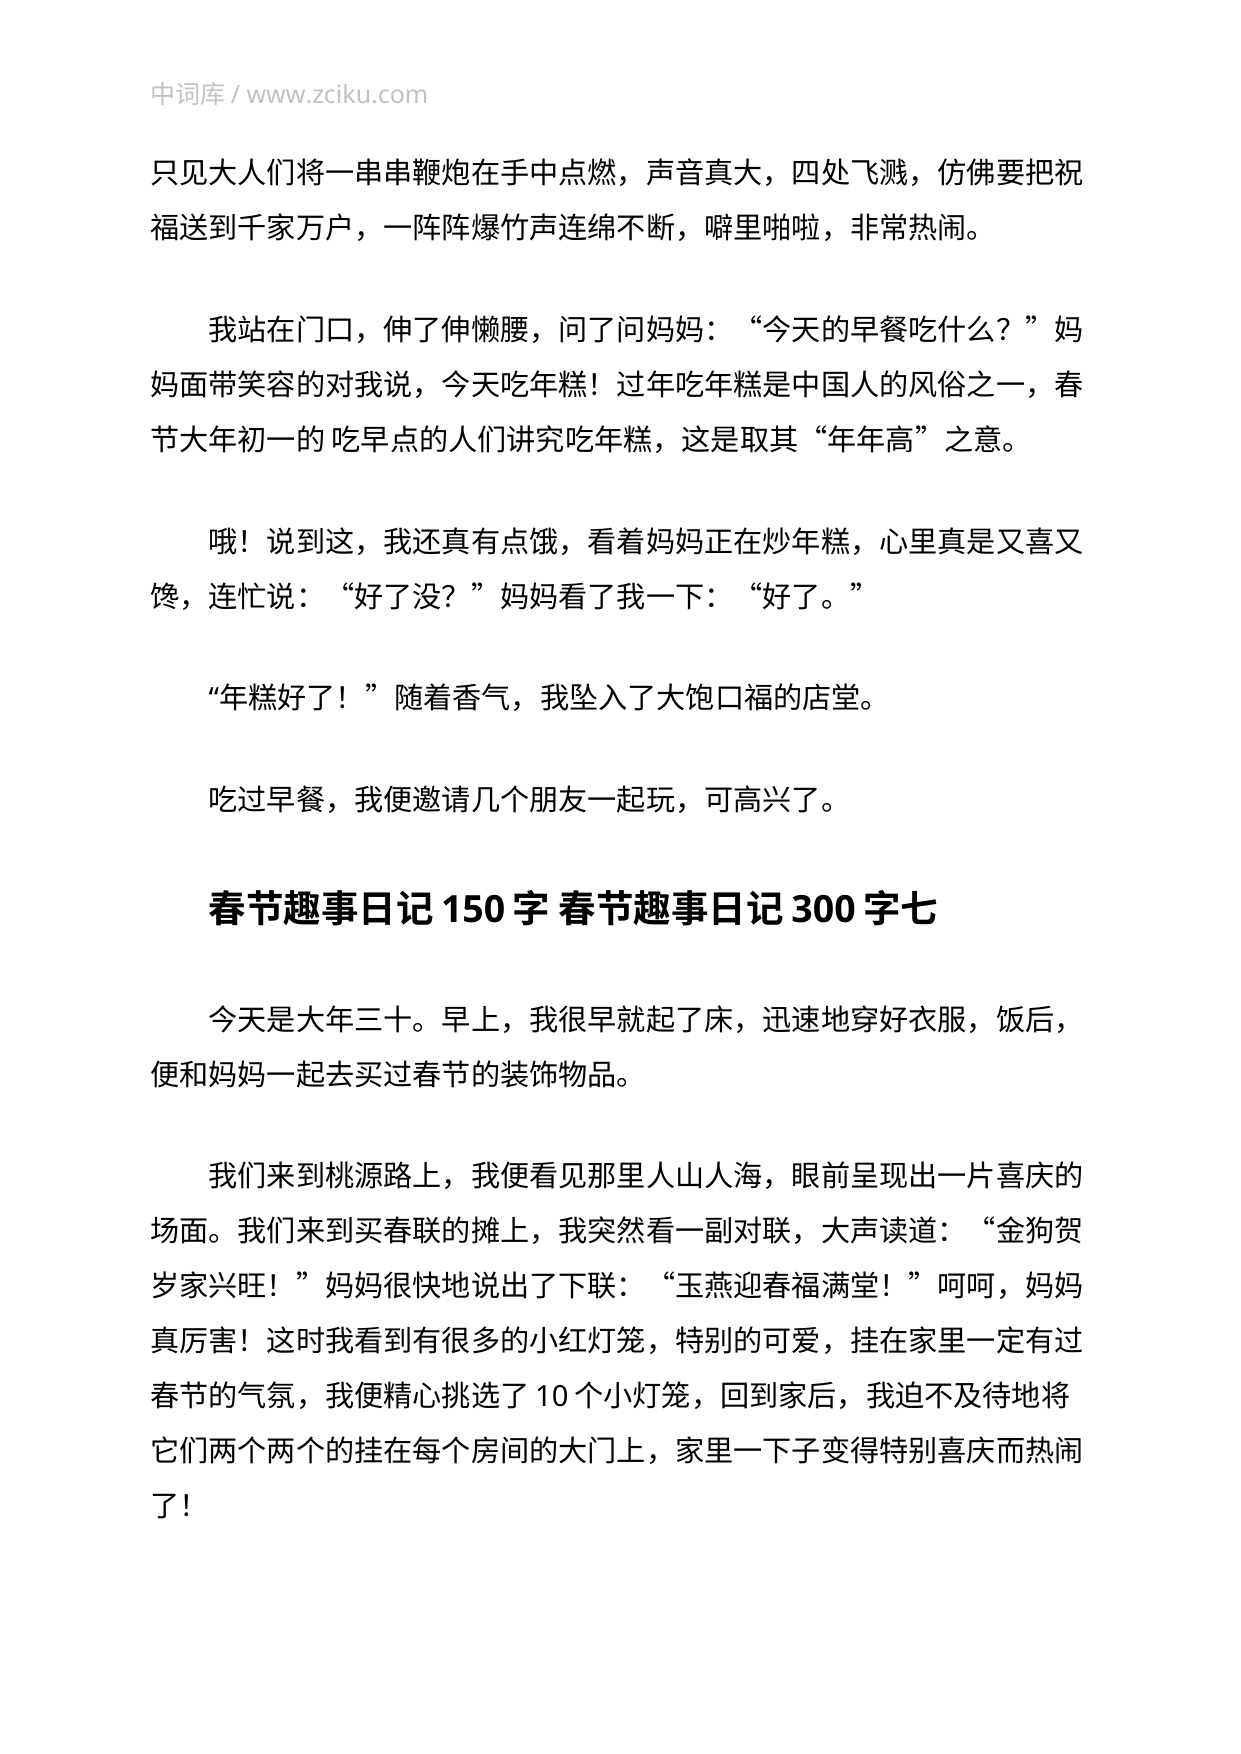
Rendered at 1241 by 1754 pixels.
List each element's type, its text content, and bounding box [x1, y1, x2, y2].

text 我们来到桃源路上，我便看见那里人山人海，眼前呈现出一片喜庆的场面。我们来到买春联的摊上，我突然看一副对联，大声读道：“金狗贺岁家兴旺！”妈妈很快地说出了下联：“玉燕迎春福满堂！”呵呵，妈妈真厉害！这时我看到有很多的小红灯笼，特别的可爱，挂在家里一定有过春节的气氛，我便精心挑选了10个小灯笼，回到家后，我迫不及待地将它们两个两个的挂在每个房间的大门上，家里一下子变得特别喜庆而热闹了！ [150, 1153, 1090, 1525]
text 哦！说到这，我还真有点饿，看着妈妈正在炒年糕，心里真是又喜又馋，连忙说：“好了没？”妈妈看了我一下：“好了。” [150, 518, 1090, 615]
text “年糕好了！”随着香气，我坠入了大饱口福的店堂。 [150, 675, 1090, 717]
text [150, 150, 1090, 247]
text 今天是大年三十。早上，我很早就起了床，迅速地穿好衣服，饭后，便和妈妈一起去买过春节的装饰物品。 [150, 996, 1090, 1093]
text 春节趣事日记150字 春节趣事日记300字七 [150, 879, 1090, 933]
text 我站在门口，伸了伸懒腰，问了问妈妈：“今天的早餐吃什么？”妈妈面带笑容的对我说，今天吃年糕！过年吃年糕是中国人的风俗之一，春节大年初一的 吃早点的人们讲究吃年糕，这是取其“年年高”之意。 [150, 307, 1090, 459]
text 吃过早餐，我便邀请几个朋友一起玩，可高兴了。 [150, 777, 1090, 819]
